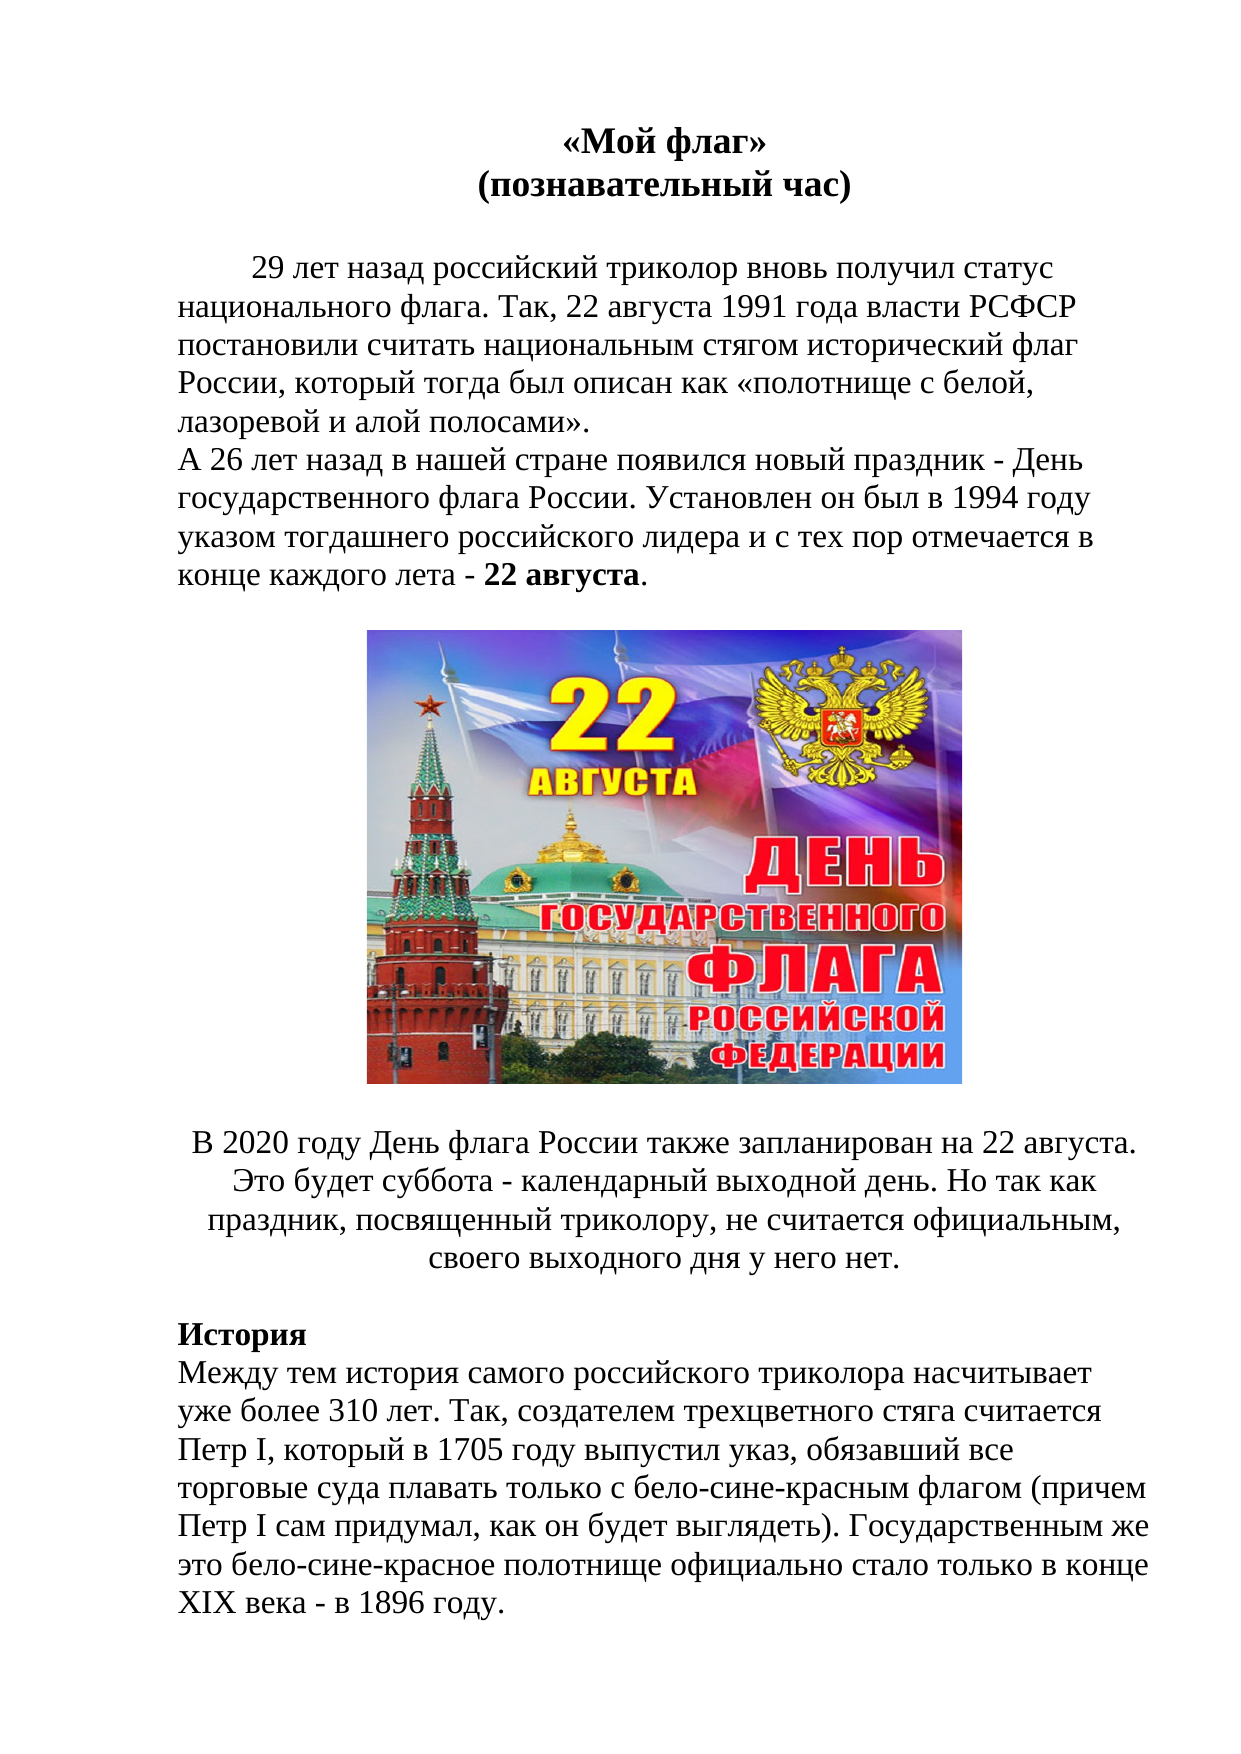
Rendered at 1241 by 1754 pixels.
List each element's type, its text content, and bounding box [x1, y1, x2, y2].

text История [177, 1314, 1152, 1352]
text А 26 лет назад в нашей стране появился новый праздник - День государственного флага России. Установлен он был в 1994 году указом тогдашнего российского лидера и с тех пор отмечается в конце каждого лета - 22 августа. [177, 439, 1152, 592]
text «Мой флаг» [177, 118, 1152, 161]
text 29 лет назад российский триколор вновь получил статус национального флага. Так, 22 августа 1991 года власти РСФСР постановили считать национальным стягом исторический флаг России, который тогда был описан как «полотнище с белой, лазоревой и алой полосами». [177, 247, 1152, 439]
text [177, 1352, 1152, 1621]
text (познавательный час) [177, 161, 1152, 204]
picture [366, 630, 963, 1084]
